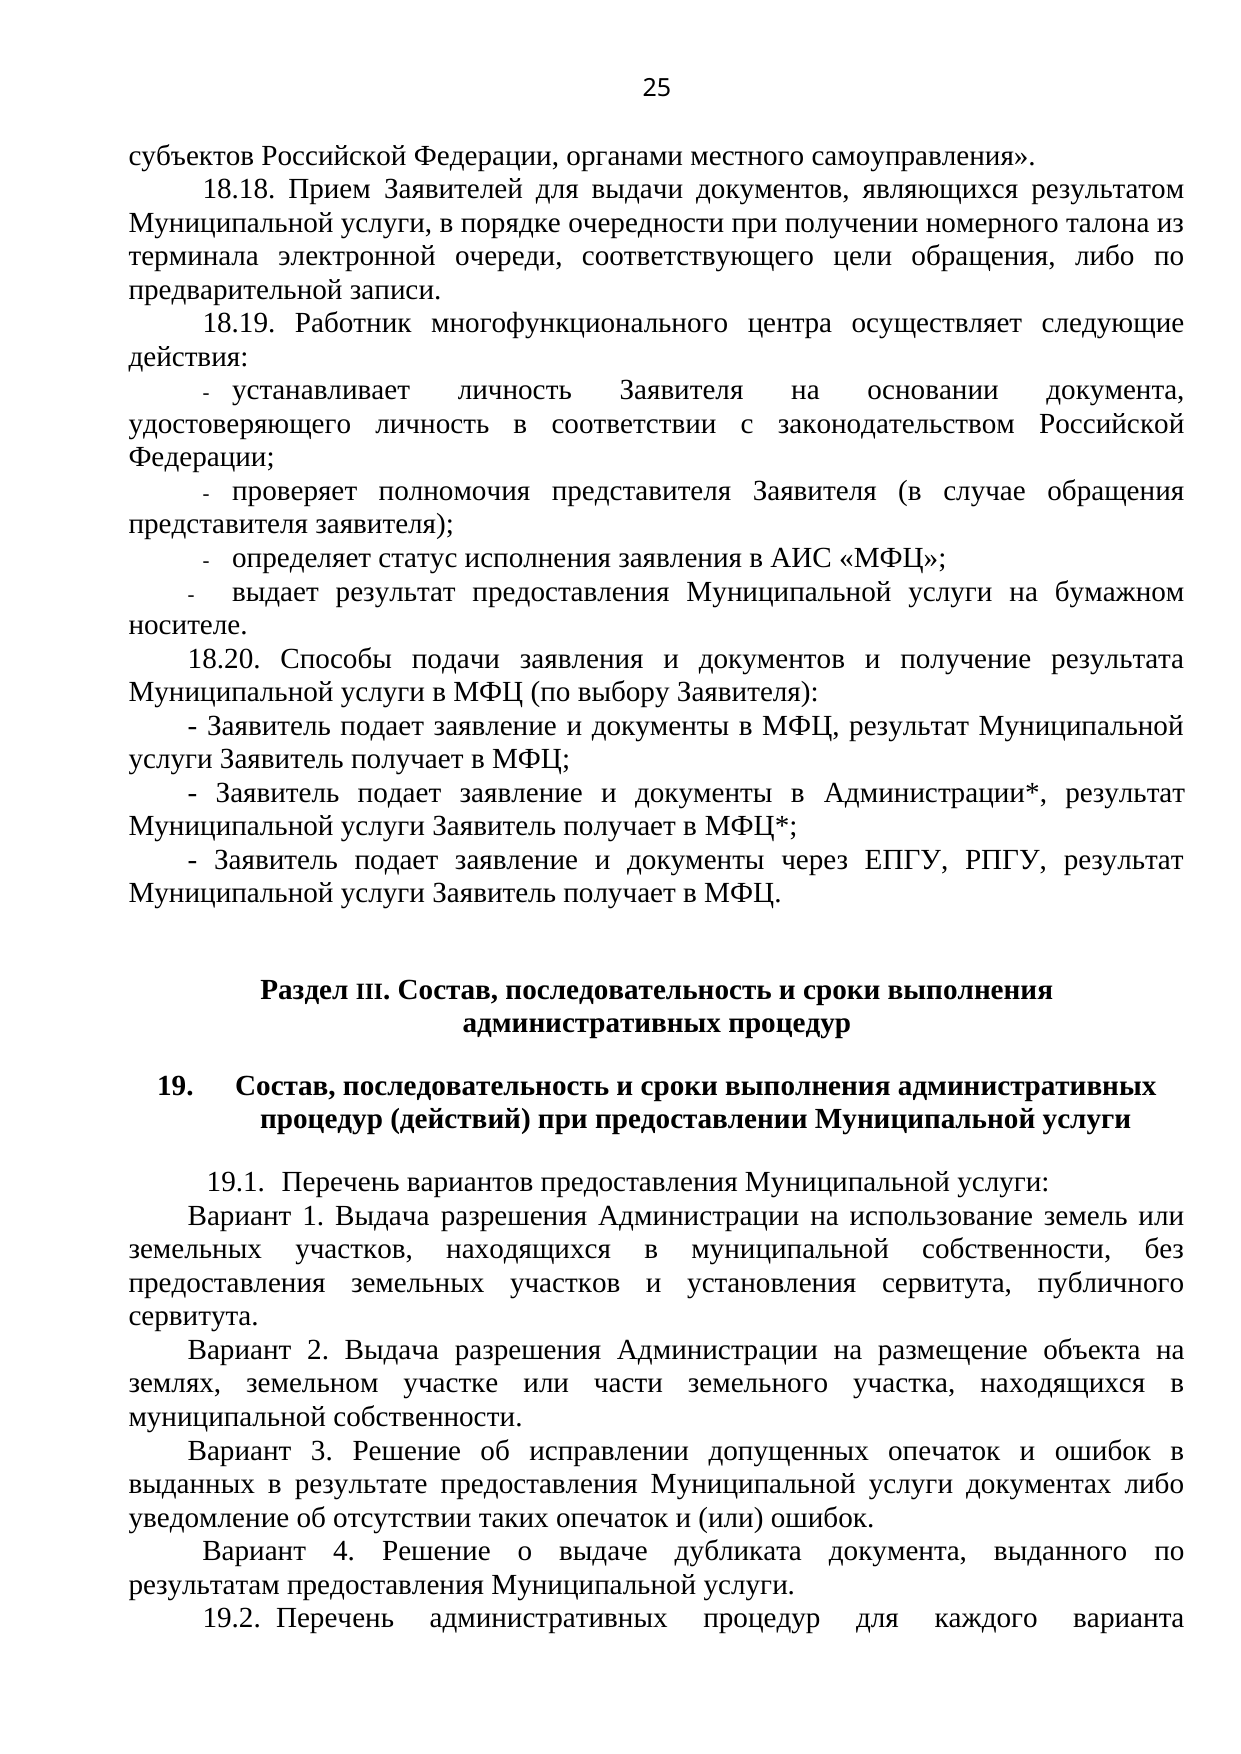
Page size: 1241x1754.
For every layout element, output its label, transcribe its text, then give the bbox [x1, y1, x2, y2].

list определяет статус исполнения заявления в АИС «МФЦ»; [128, 540, 1185, 574]
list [128, 1600, 1185, 1634]
list Состав, последовательность и сроки выполнения административных процедур (действий) при предоставлении Муниципальной услуги [128, 1068, 1185, 1135]
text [128, 138, 1185, 171]
text Вариант 3. Решение об исправлении допущенных опечаток и ошибок в выданных в результате предоставления Муниципальной услуги документах либо уведомление об отсутствии таких опечаток и (или) ошибок. [128, 1433, 1185, 1533]
text Раздел iii. Состав, последовательность и сроки выполнения административных процедур [128, 972, 1185, 1039]
list Перечень вариантов предоставления Муниципальной услуги: [206, 1164, 1185, 1198]
text Вариант 1. Выдача разрешения Администрации на использование земель или земельных участков, находящихся в муниципальной собственности, без предоставления земельных участков и установления сервитута, публичного сервитута. [128, 1198, 1185, 1332]
text - Заявитель подает заявление и документы в МФЦ, результат Муниципальной услуги Заявитель получает в МФЦ; [128, 708, 1185, 775]
list устанавливает личность Заявителя на основании документа, удостоверяющего личность в соответствии с законодательством Российской Федерации; [128, 372, 1185, 473]
list выдает результат предоставления Муниципальной услуги на бумажном носителе. [128, 574, 1185, 641]
text 18.19. Работник многофункционального центра осуществляет следующие действия: [128, 305, 1185, 372]
text 18.18. Прием Заявителей для выдачи документов, являющихся результатом Муниципальной услуги, в порядке очередности при получении номерного талона из терминала электронной очереди, соответствующего цели обращения, либо по предварительной записи. [128, 171, 1185, 305]
list проверяет полномочия представителя Заявителя (в случае обращения представителя заявителя); [128, 473, 1185, 540]
text Вариант 4. Решение о выдаче дубликата документа, выданного по результатам предоставления Муниципальной услуги. [128, 1533, 1185, 1600]
text - Заявитель подает заявление и документы через ЕПГУ, РПГУ, результат Муниципальной услуги Заявитель получает в МФЦ. [128, 842, 1185, 909]
text - Заявитель подает заявление и документы в Администрации*, результат Муниципальной услуги Заявитель получает в МФЦ*; [128, 775, 1185, 842]
text Вариант 2. Выдача разрешения Администрации на размещение объекта на землях, земельном участке или части земельного участка, находящихся в муниципальной собственности. [128, 1332, 1185, 1433]
text 18.20. Способы подачи заявления и документов и получение результата Муниципальной услуги в МФЦ (по выбору Заявителя): [128, 641, 1185, 708]
